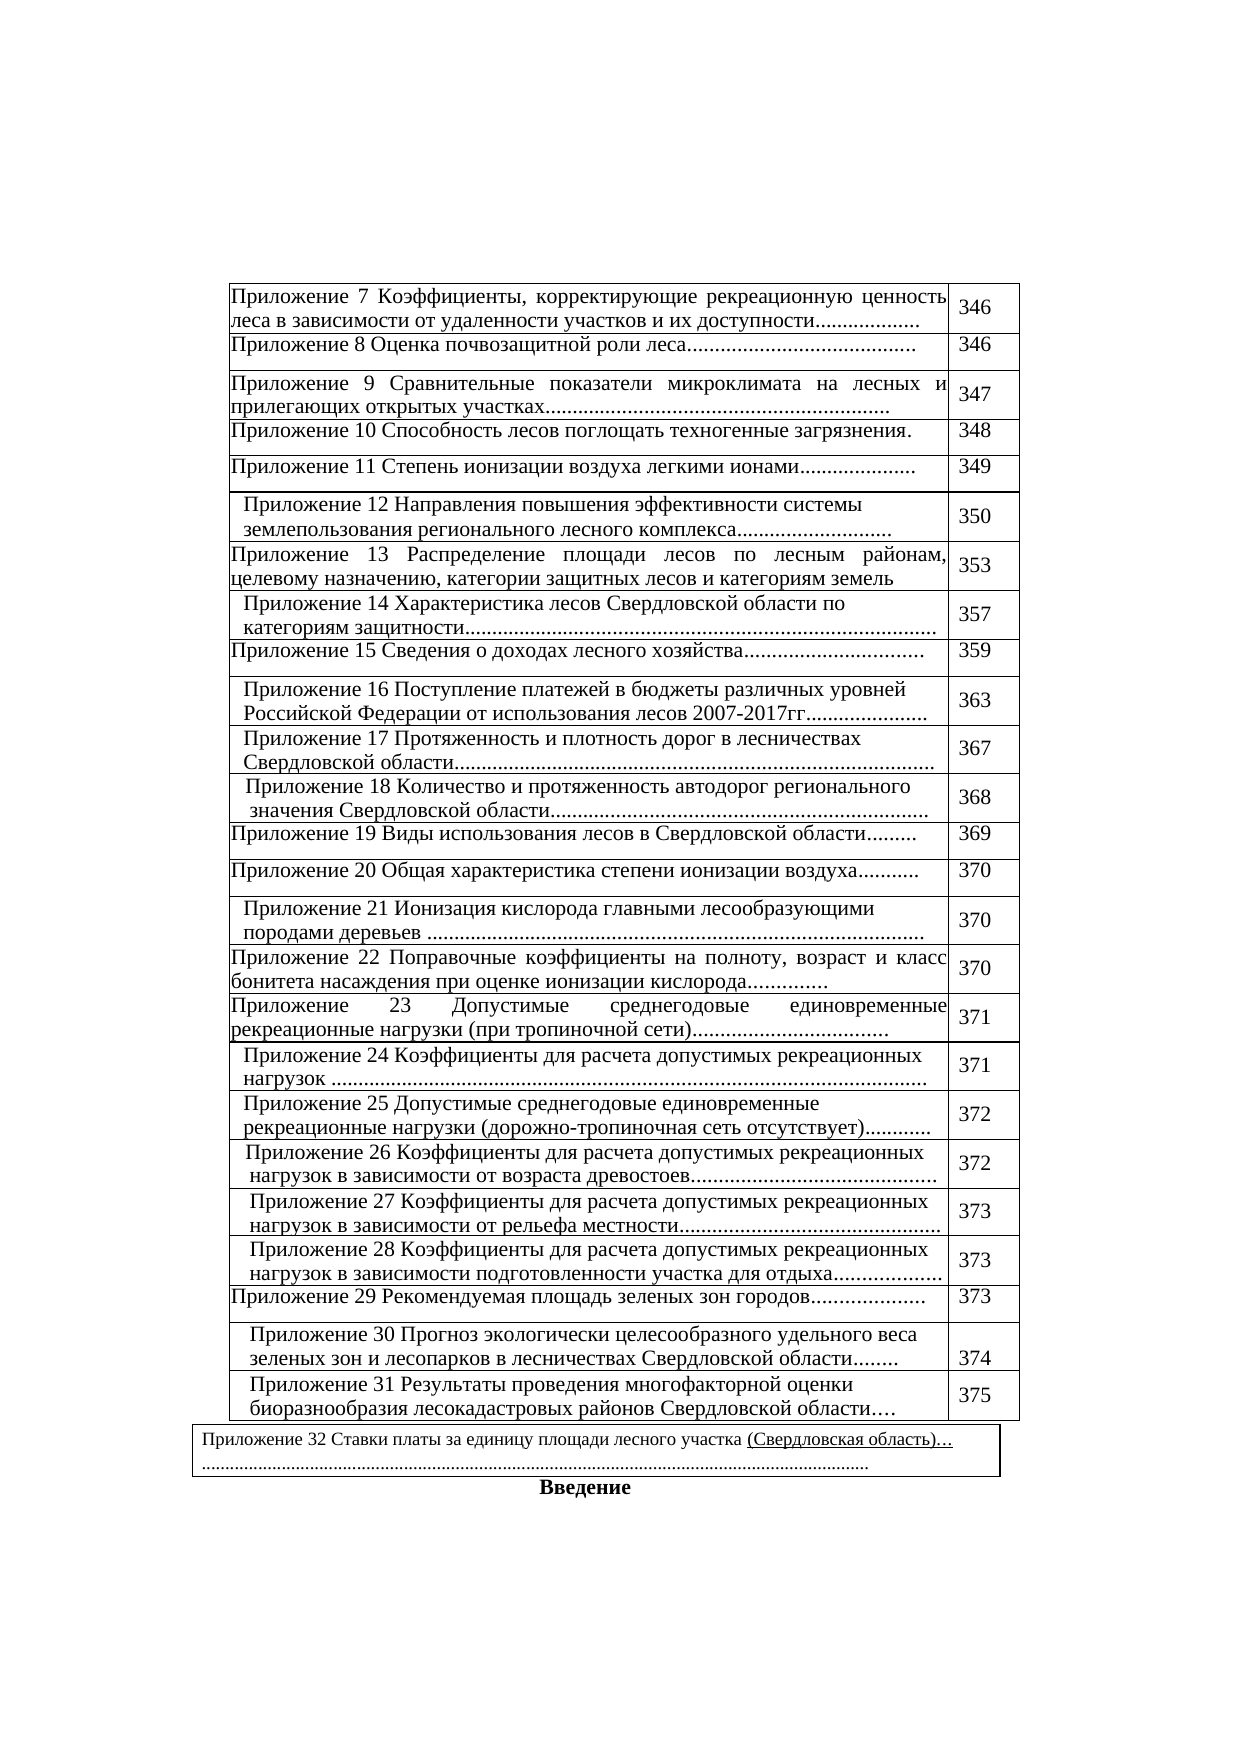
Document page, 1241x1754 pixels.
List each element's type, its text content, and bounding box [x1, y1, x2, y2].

table_cell 371 [949, 1043, 1019, 1090]
table_cell Приложение 8 Оценка почвозащитной роли леса [230, 334, 948, 370]
table_cell 350 [949, 493, 1019, 541]
table_cell 348 [949, 420, 1019, 455]
table_cell 370 [949, 860, 1019, 896]
table_cell Приложение 25 Допустимые среднегодовые единовременные рекреационные нагрузки (дорожно-тропиночная сеть отсутствует) [230, 1091, 948, 1139]
table_cell 371 [949, 994, 1019, 1041]
table_cell 374 [949, 1323, 1019, 1370]
table_cell Приложение 17 Протяженность и плотность дорог в лесничествах Свердловской области [230, 726, 948, 773]
table_cell 368 [949, 774, 1019, 822]
table_cell Приложение 27 Коэффициенты для расчета допустимых рекреационных нагрузок в зависимости от рельефа местности [230, 1189, 948, 1235]
table_cell 372 [949, 1091, 1019, 1139]
text Приложение 32 Ставки платы за единицу площади лесного участка (Свердловская область) [193, 1425, 999, 1476]
table_cell Приложение 21 Ионизация кислорода главными лесообразующими породами деревьев [230, 897, 948, 944]
table_cell 346 [949, 334, 1019, 370]
table_header Приложение 7 Коэффициенты, корректирующие рекреационную ценность леса в зависимости от удаленности участков и их доступности [230, 284, 948, 333]
table_cell 373 [949, 1236, 1019, 1285]
table_cell Приложение 28 Коэффициенты для расчета допустимых рекреационных нагрузок в зависимости подготовленности участка для отдыха [230, 1236, 948, 1285]
table_cell 363 [949, 677, 1019, 724]
table_cell Приложение 19 Виды использования лесов в Свердловской области [230, 823, 948, 859]
table_cell Приложение 9 Сравнительные показатели микроклимата на лесных и прилегающих открытых участках [230, 371, 948, 418]
table_cell Приложение 24 Коэффициенты для расчета допустимых рекреационных нагрузок [230, 1043, 948, 1090]
table_cell Приложение 18 Количество и протяженность автодорог регионального значения Свердловской области [230, 774, 948, 822]
table_cell 367 [949, 726, 1019, 773]
table_cell Приложение 15 Сведения о доходах лесного хозяйства [230, 640, 948, 676]
text Введение [539, 1477, 1052, 1499]
table_cell 370 [949, 945, 1019, 993]
table_cell 357 [949, 591, 1019, 639]
table_cell 347 [949, 371, 1019, 418]
table_cell 373 [949, 1286, 1019, 1322]
table_cell 369 [949, 823, 1019, 859]
table_cell Приложение 10 Способность лесов поглощать техногенные загрязнения [230, 420, 948, 455]
table_cell 359 [949, 640, 1019, 676]
table_cell Приложение 13 Распределение площади лесов по лесным районам, целевому назначению, категории защитных лесов и категориям земель [230, 542, 948, 590]
table_cell Приложение 26 Коэффициенты для расчета допустимых рекреационных нагрузок в зависимости от возраста древостоев [230, 1140, 948, 1188]
table_cell Приложение 29 Рекомендуемая площадь зеленых зон городов [230, 1286, 948, 1322]
table_cell Приложение 23 Допустимые среднегодовые единовременные рекреационные нагрузки (при тропиночной сети) [230, 994, 948, 1041]
table_cell Приложение 11 Степень ионизации воздуха легкими ионами [230, 456, 948, 491]
table_cell 349 [949, 456, 1019, 491]
table_cell 370 [949, 897, 1019, 944]
table_header 346 [949, 284, 1019, 333]
table_cell Приложение 14 Характеристика лесов Свердловской области по категориям защитности [230, 591, 948, 639]
table_cell Приложение 16 Поступление платежей в бюджеты различных уровней Российской Федерации от использования лесов 2007-2017гг [230, 677, 948, 724]
table_cell 372 [949, 1140, 1019, 1188]
table_cell Приложение 20 Общая характеристика степени ионизации воздуха [230, 860, 948, 896]
table_cell Приложение 22 Поправочные коэффициенты на полноту, возраст и класс бонитета насаждения при оценке ионизации кислорода [230, 945, 948, 993]
table_cell Приложение 31 Результаты проведения многофакторной оценки биоразнообразия лесокадастровых районов Свердловской области [230, 1371, 948, 1420]
table_cell Приложение 12 Направления повышения эффективности системы землепользования регионального лесного комплекса [230, 493, 948, 541]
table_cell 373 [949, 1189, 1019, 1235]
table_cell Приложение 30 Прогноз экологически целесообразного удельного веса зеленых зон и лесопарков в лесничествах Свердловской области [230, 1323, 948, 1370]
table_cell 375 [949, 1371, 1019, 1420]
table_cell 353 [949, 542, 1019, 590]
